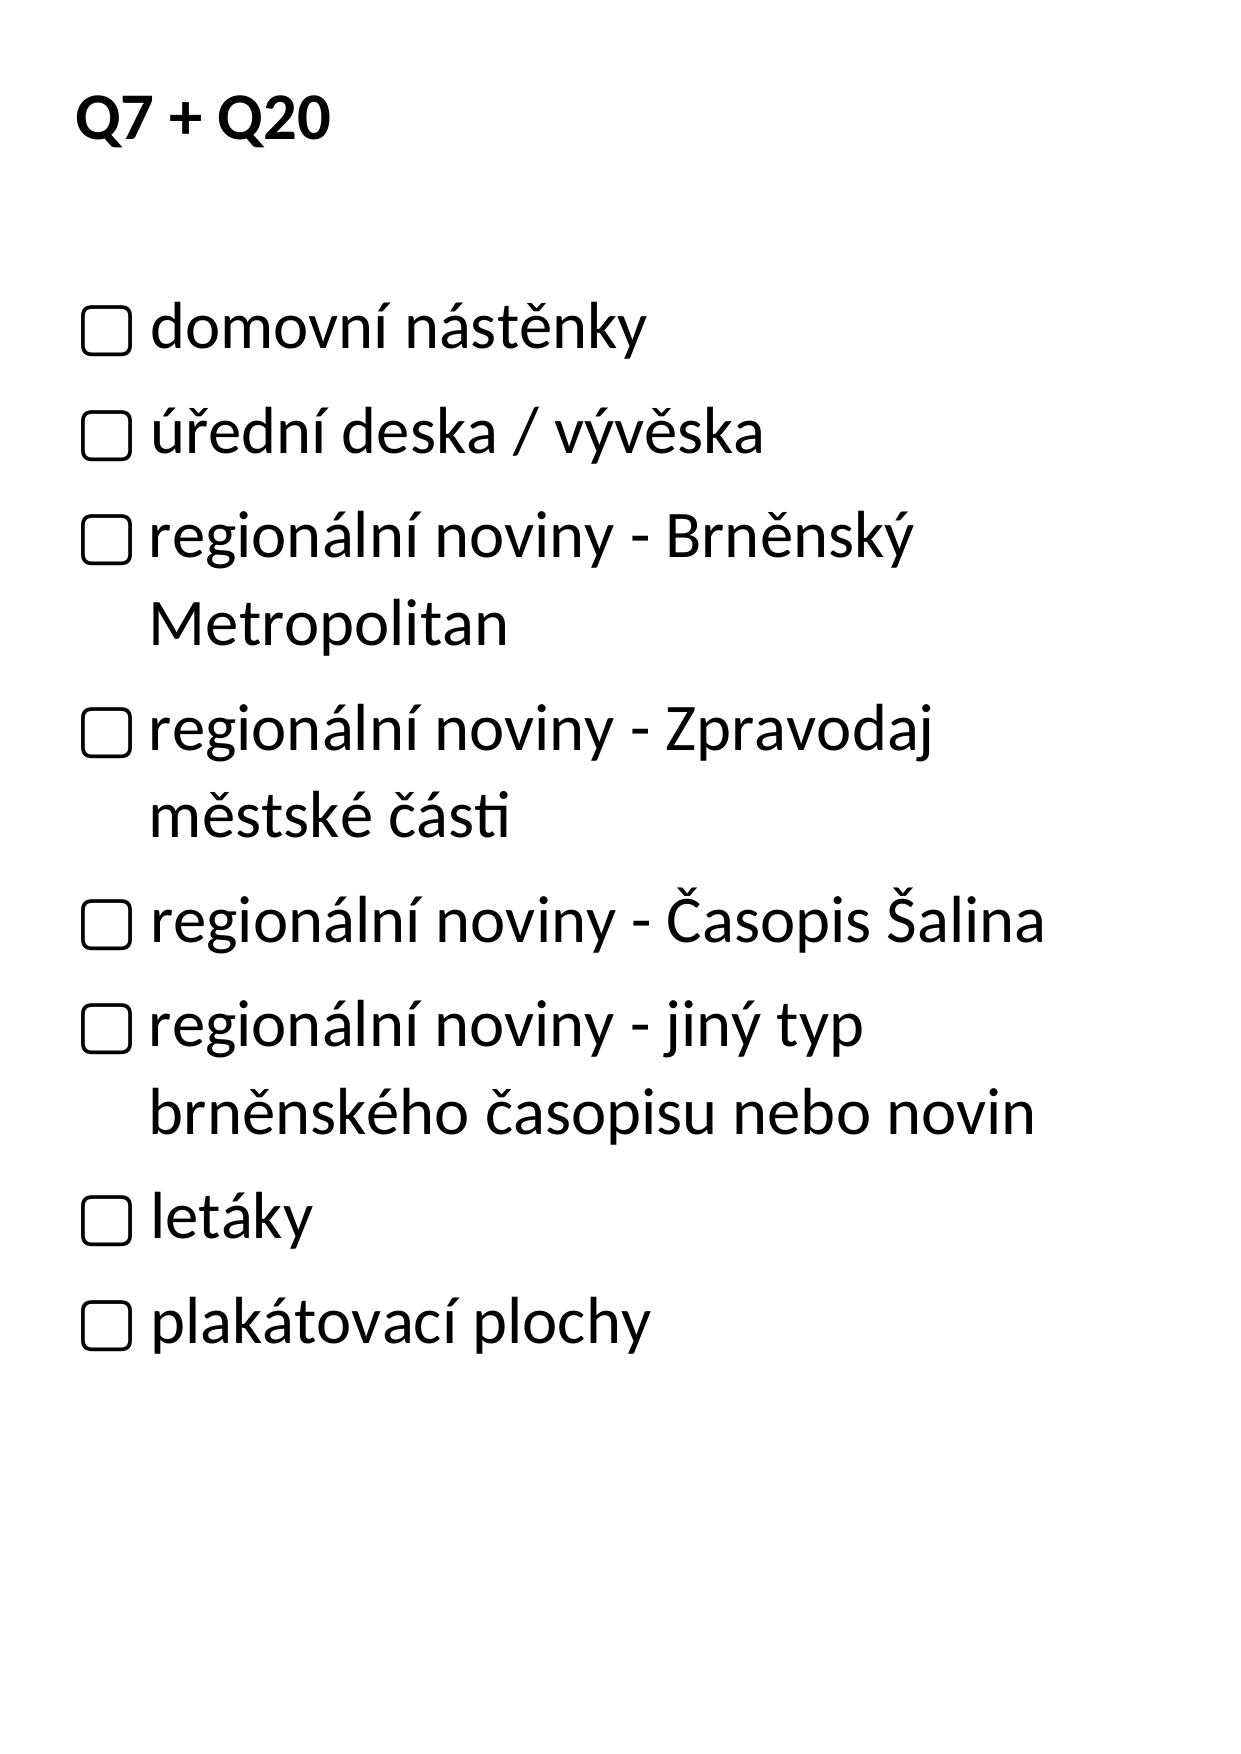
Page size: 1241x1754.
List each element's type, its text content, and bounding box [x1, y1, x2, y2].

text ▢ regionální noviny - Zpravodaj městské části [75, 685, 1165, 854]
text ▢ regionální noviny - Brněnský Metropolitan [75, 493, 1165, 662]
text ▢ regionální noviny - Časopis Šalina [75, 877, 1165, 959]
text Q7 + Q20 [75, 75, 1165, 156]
text ▢ úřední deska / vývěska [75, 388, 1165, 470]
text ▢ letáky [75, 1174, 1165, 1256]
text ▢ domovní nástěnky [75, 284, 1165, 365]
text ▢ plakátovací plochy [75, 1279, 1165, 1360]
text ▢ regionální noviny - jiný typ brněnského časopisu nebo novin [75, 982, 1165, 1151]
